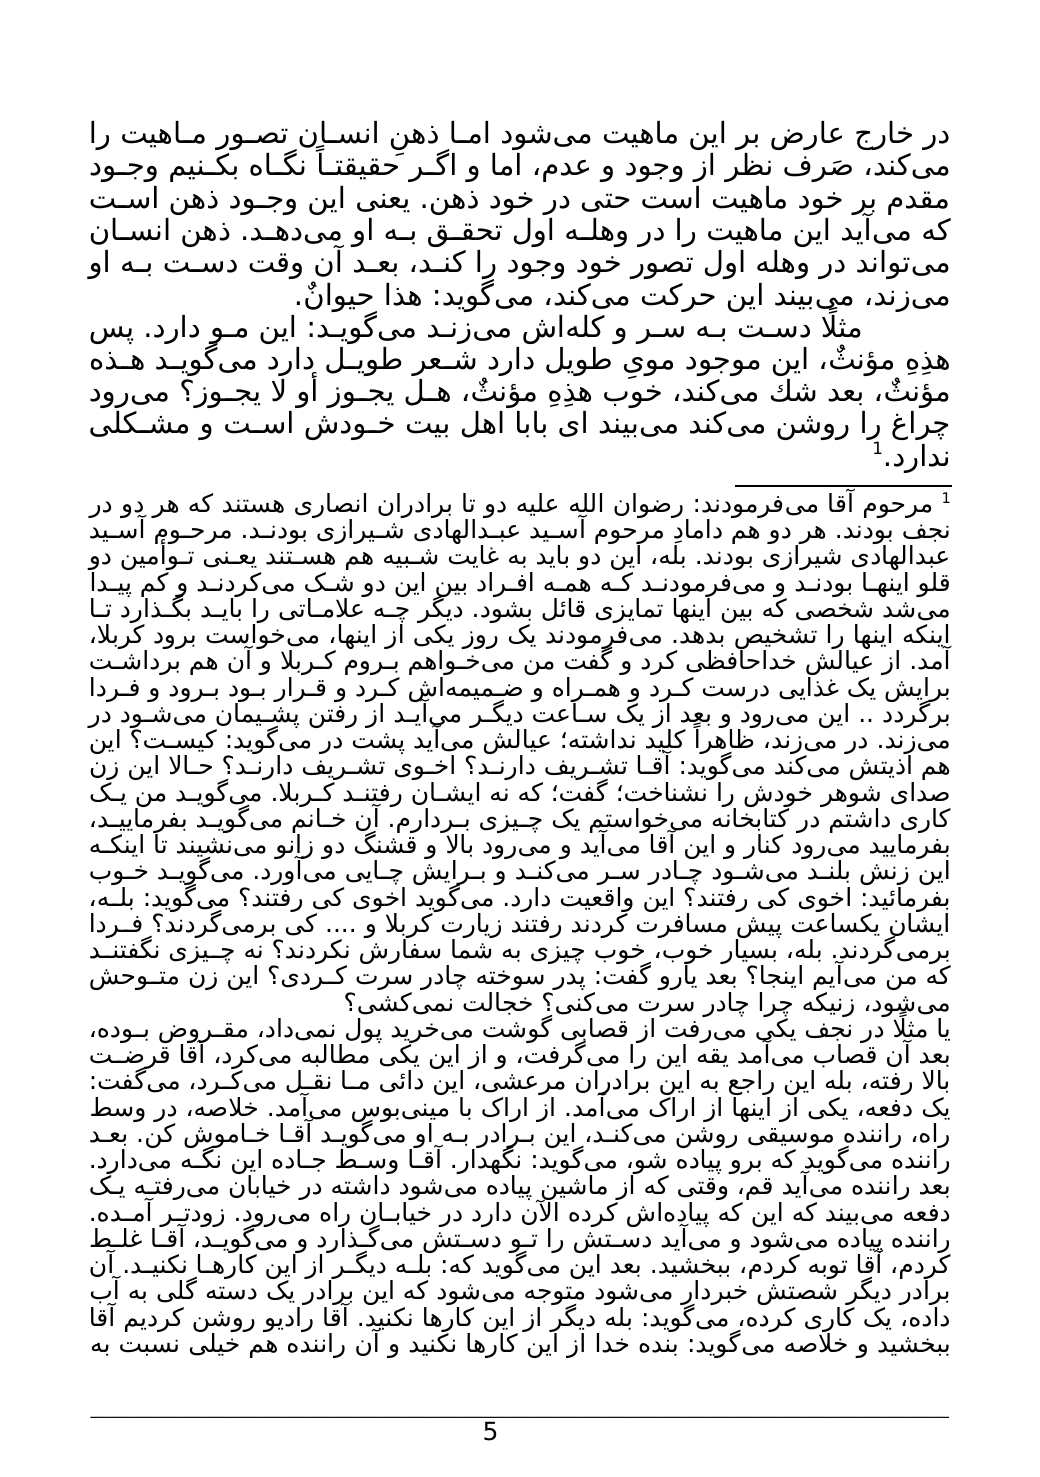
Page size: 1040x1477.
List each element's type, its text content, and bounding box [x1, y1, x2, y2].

text مثلًا دست به سر و كله‌اش مى‌زند مى‌گوید: این مو دارد. پس هذِهِ مؤنثٌ، این موجود موىِ طویل دارد شعر طویل دارد مى‌گوید هذه مؤنثٌ، بعد شك مى‌كند، خوب هذِهِ مؤنثٌ، هل یجوز أو لا یجوز؟ مى‌رود چراغ را روشن مى‌كند مى‌بیند اى بابا اهل بیت خودش است و مشكلى ندارد. [89, 312, 951, 473]
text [89, 118, 951, 312]
